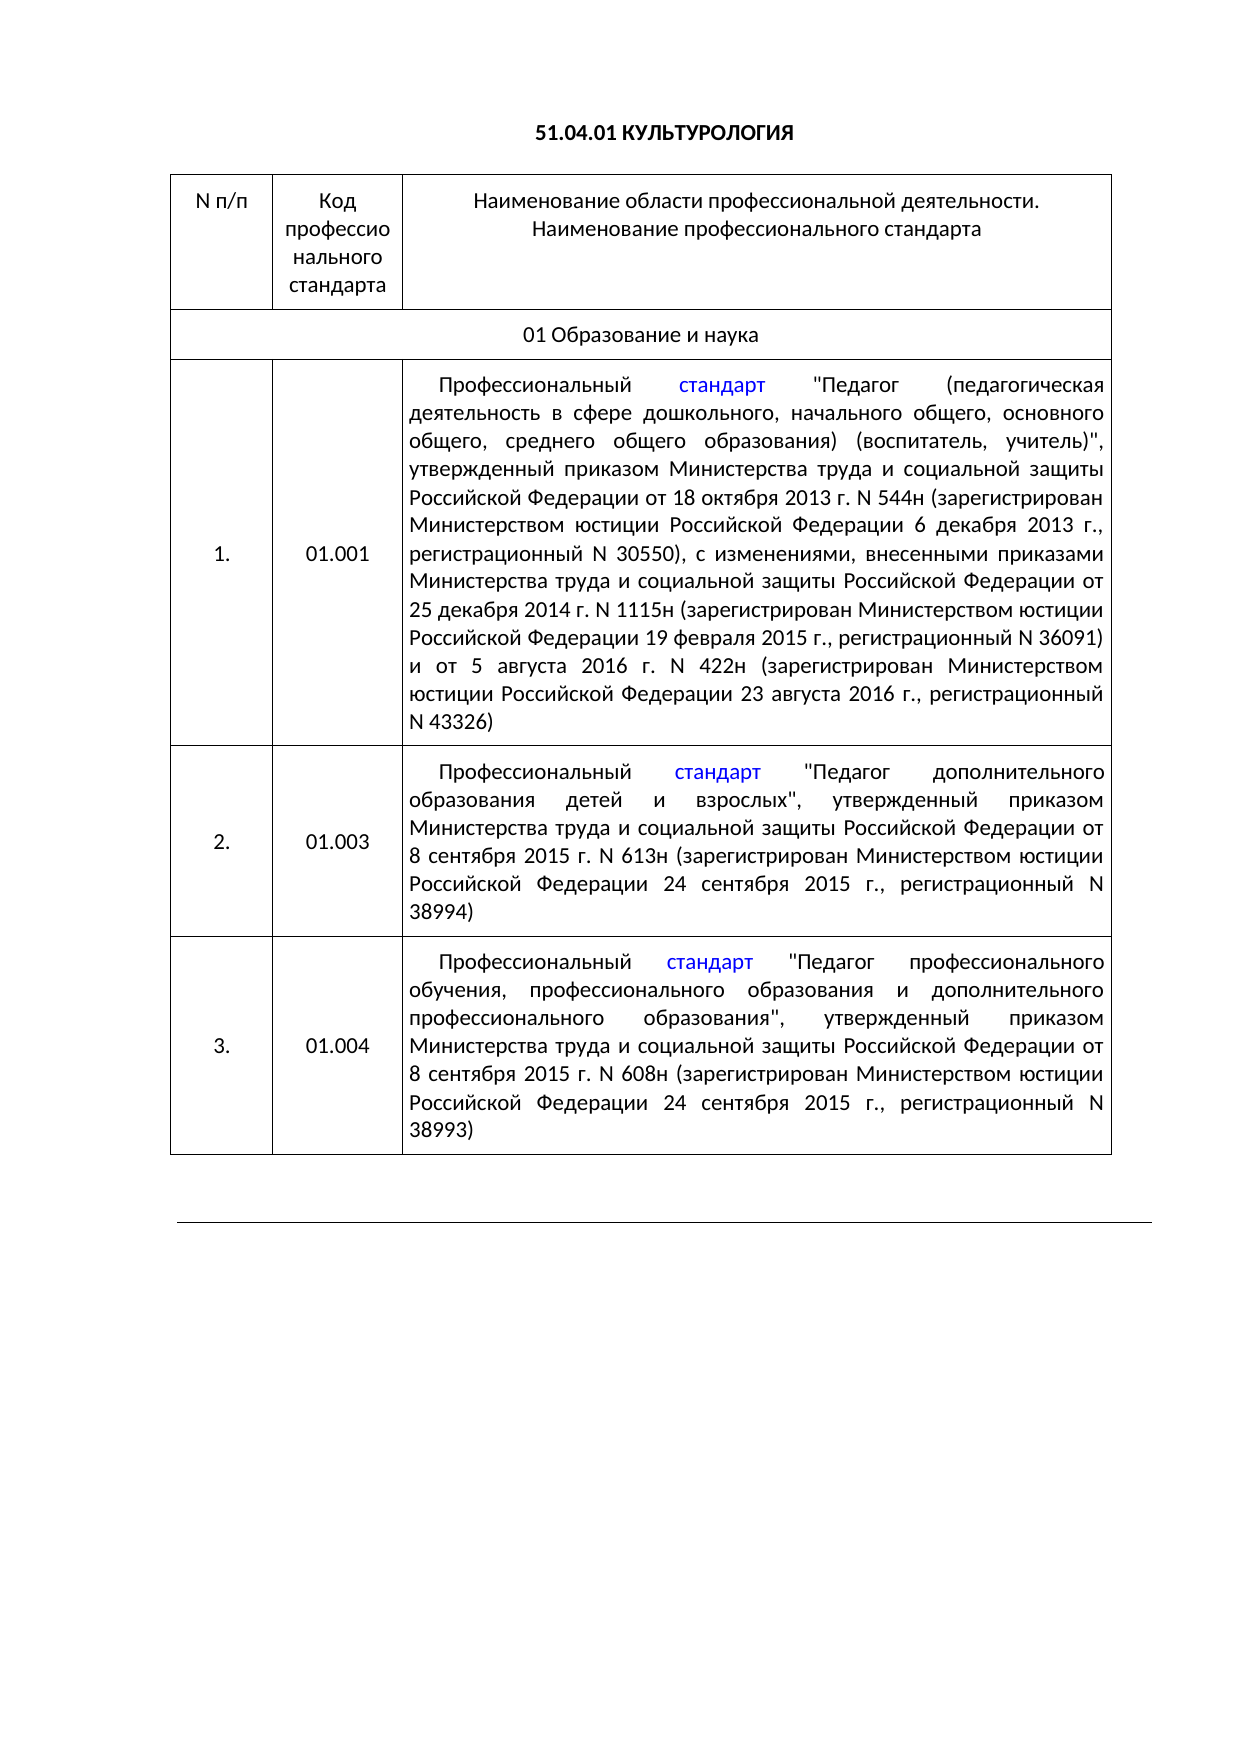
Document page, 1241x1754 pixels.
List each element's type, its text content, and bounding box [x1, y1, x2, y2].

table_header Код профессионального стандарта [273, 175, 402, 308]
table_cell Профессиональный стандарт "Педагог профессионального обучения, профессионального образования и дополнительного профессионального образования", утвержденный приказом Министерства труда и социальной защиты Российской Федерации от 8 сентября 2015 г. N 608н (зарегистрирован Министерством юстиции Российской Федерации 24 сентября 2015 г., регистрационный N 38993) [403, 937, 1111, 1154]
table_cell 01.003 [273, 746, 402, 936]
table_cell 01.001 [273, 360, 402, 745]
title 51.04.01 КУЛЬТУРОЛОГИЯ [177, 118, 1152, 146]
table_cell 01 Образование и наука [171, 310, 1111, 359]
table_cell Профессиональный стандарт "Педагог дополнительного образования детей и взрослых", утвержденный приказом Министерства труда и социальной защиты Российской Федерации от 8 сентября 2015 г. N 613н (зарегистрирован Министерством юстиции Российской Федерации 24 сентября 2015 г., регистрационный N 38994) [403, 746, 1111, 936]
table_cell 2. [171, 746, 272, 936]
table_cell Профессиональный стандарт "Педагог (педагогическая деятельность в сфере дошкольного, начального общего, основного общего, среднего общего образования) (воспитатель, учитель)", утвержденный приказом Министерства труда и социальной защиты Российской Федерации от 18 октября 2013 г. N 544н (зарегистрирован Министерством юстиции Российской Федерации 6 декабря 2013 г., регистрационный N 30550), с изменениями, внесенными приказами Министерства труда и социальной защиты Российской Федерации от 25 декабря 2014 г. N 1115н (зарегистрирован Министерством юстиции Российской Федерации 19 февраля 2015 г., регистрационный N 36091) и от 5 августа 2016 г. N 422н (зарегистрирован Министерством юстиции Российской Федерации 23 августа 2016 г., регистрационный N 43326) [403, 360, 1111, 745]
table_cell 3. [171, 937, 272, 1154]
table_header N п/п [171, 175, 272, 308]
table_cell 1. [171, 360, 272, 745]
table_cell 01.004 [273, 937, 402, 1154]
table_header Наименование области профессиональной деятельности. Наименование профессионального стандарта [403, 175, 1111, 308]
